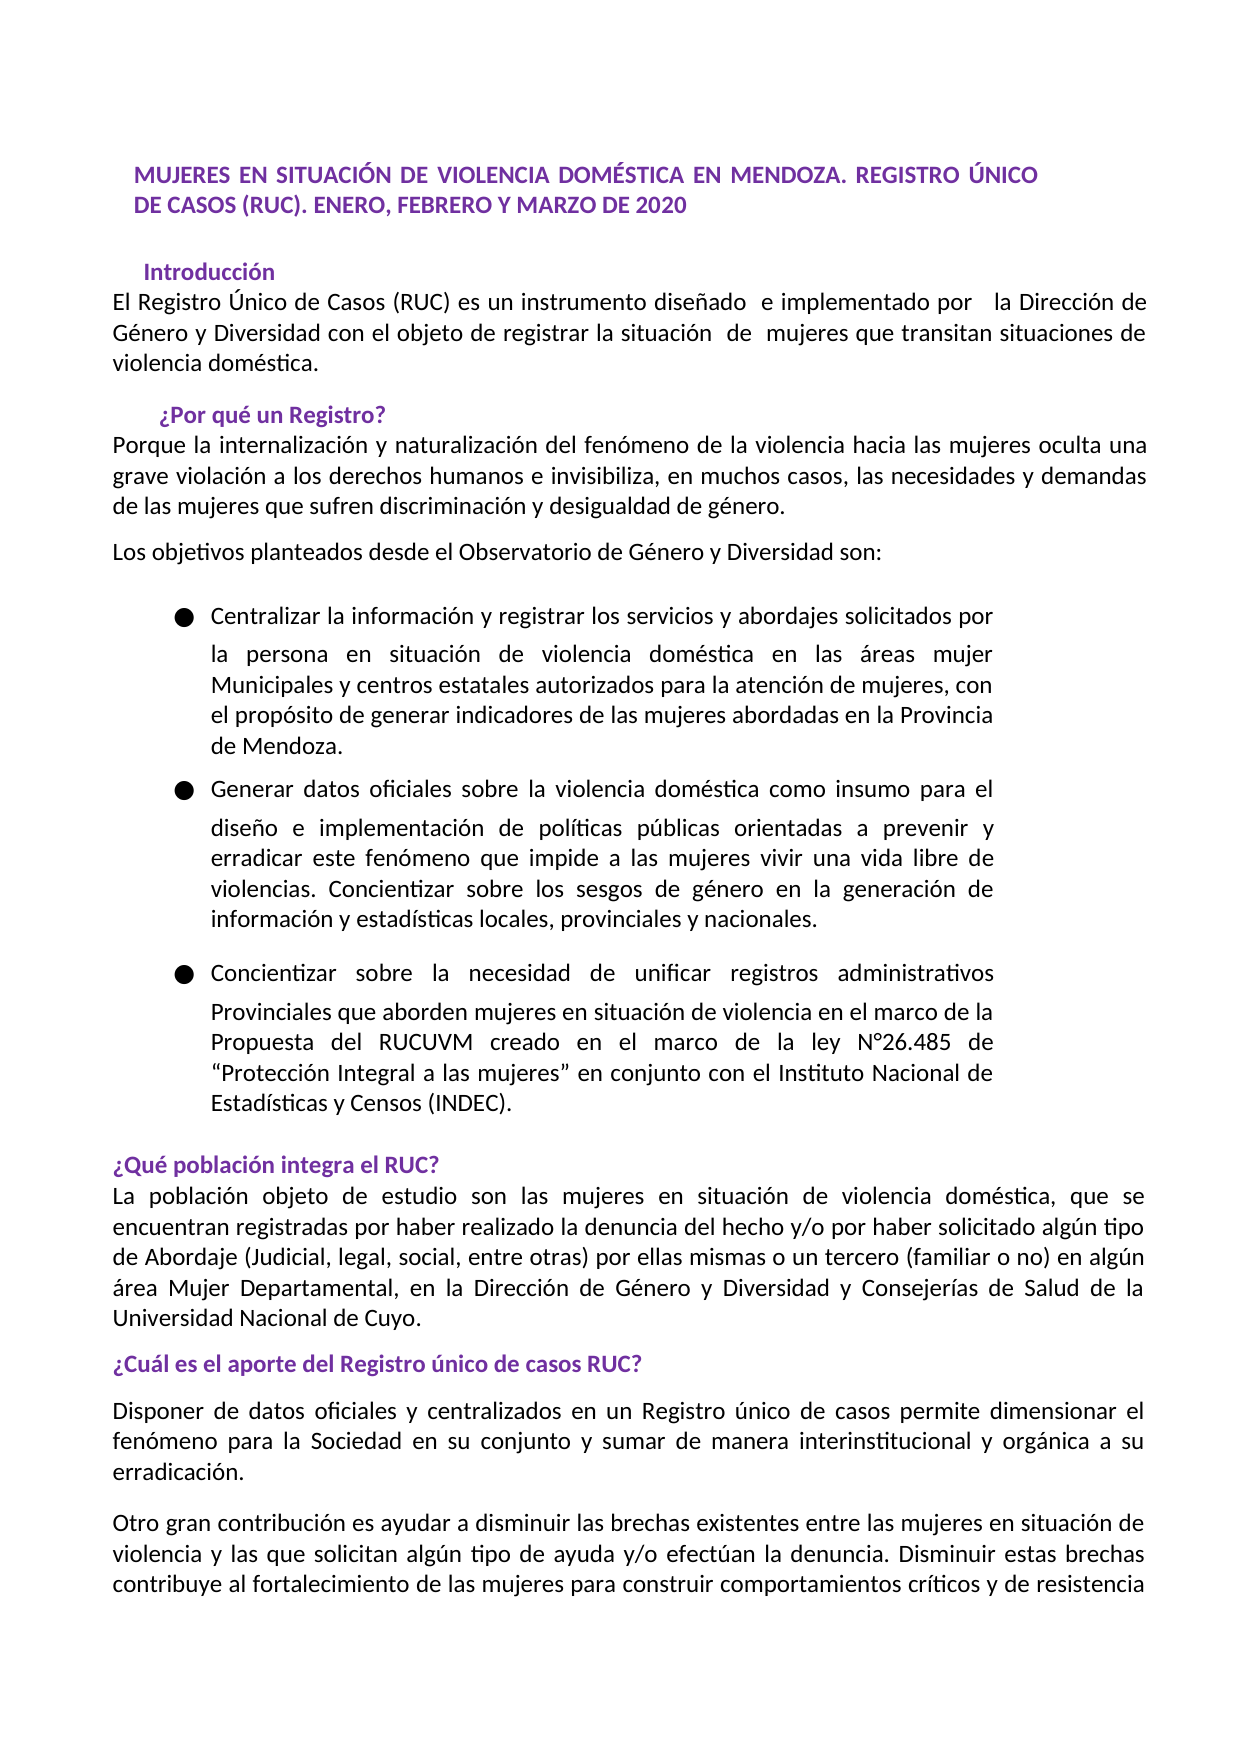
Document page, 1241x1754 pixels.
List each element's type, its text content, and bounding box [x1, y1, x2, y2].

subtitle ¿Por qué un Registro? [136, 399, 1146, 429]
subtitle Introducción [143, 256, 1146, 286]
subtitle Disponer de datos oficiales y centralizados en un Registro único de casos permite dimensionar el fenómeno para la Sociedad en su conjunto y sumar de manera interinstitucional y orgánica a su erradicación. [112, 1395, 1146, 1487]
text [112, 1507, 1146, 1599]
text La población objeto de estudio son las mujeres en situación de violencia doméstica, que se encuentran registradas por haber realizado la denuncia del hecho y/o por haber solicitado algún tipo de Abordaje (Judicial, legal, social, entre otras) por ellas mismas o un tercero (familiar o no) en algún área Mujer Departamental, en la Dirección de Género y Diversidad y Consejerías de Salud de la Universidad Nacional de Cuyo. [112, 1180, 1146, 1333]
list Centralizar la información y registrar los servicios y abordajes solicitados por la persona en situación de violencia doméstica en las áreas mujer Municipales y centros estatales autorizados para la atención de mujeres, con el propósito de generar indicadores de las mujeres abordadas en la Provincia de Mendoza. [173, 587, 994, 761]
subtitle ¿Qué población integra el RUC? [112, 1149, 1146, 1180]
list Generar datos oficiales sobre la violencia doméstica como insumo para el diseño e implementación de políticas públicas orientadas a prevenir y erradicar este fenómeno que impide a las mujeres vivir una vida libre de violencias. Concientizar sobre los sesgos de género en la generación de información y estadísticas locales, provinciales y nacionales. [173, 761, 995, 934]
text El Registro Único de Casos (RUC) es un instrumento diseñado e implementado por la Dirección de Género y Diversidad con el objeto de registrar la situación de mujeres que transitan situaciones de violencia doméstica. [112, 286, 1149, 378]
list Concientizar sobre la necesidad de unificar registros administrativos Provinciales que aborden mujeres en situación de violencia en el marco de la Propuesta del RUCUVM creado en el marco de la ley N°26.485 de “Protección Integral a las mujeres” en conjunto con el Instituto Nacional de Estadísticas y Censos (INDEC). [173, 944, 995, 1118]
text Porque la internalización y naturalización del fenómeno de la violencia hacia las mujeres oculta una grave violación a los derechos humanos e invisibiliza, en muchos casos, las necesidades y demandas de las mujeres que sufren discriminación y desigualdad de género. [112, 429, 1149, 521]
subtitle ¿Cuál es el aporte del Registro único de casos RUC? [112, 1349, 1146, 1379]
text Los objetivos planteados desde el Observatorio de Género y Diversidad son: [112, 536, 1146, 567]
text MUJERES EN SITUACIÓN DE VIOLENCIA DOMÉSTICA EN MENDOZA. REGISTRO ÚNICO DE CASOS (RUC). ENERO, FEBRERO Y MARZO DE 2020 [134, 159, 1038, 220]
